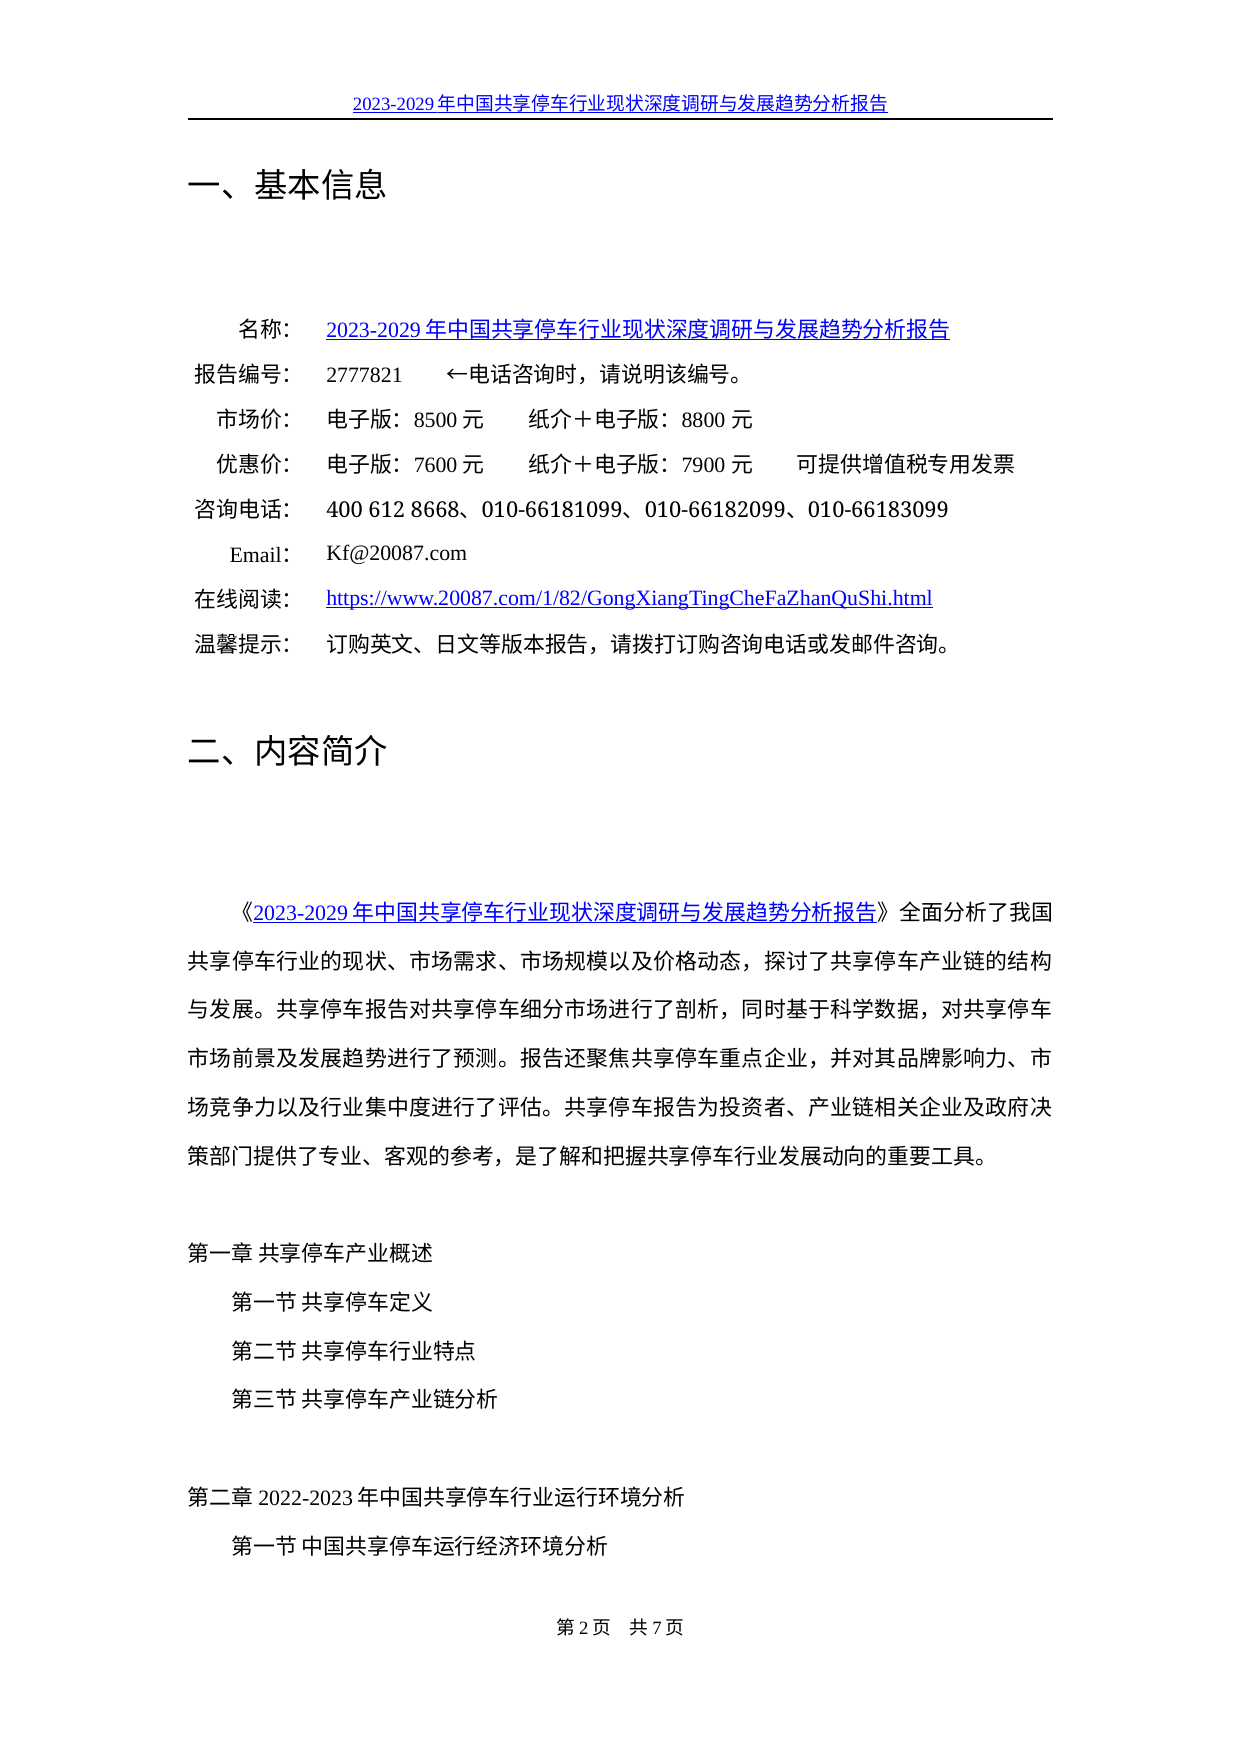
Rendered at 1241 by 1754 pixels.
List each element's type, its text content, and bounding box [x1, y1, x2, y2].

table_cell 在线阅读： [167, 582, 315, 627]
table_cell 市场价： [167, 402, 315, 447]
table_cell Email： [167, 537, 315, 582]
table_cell 咨询电话： [167, 492, 315, 537]
table_cell Kf@20087.com [315, 537, 1073, 582]
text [187, 894, 1053, 1561]
table_cell 电子版：8500 元 纸介＋电子版：8800 元 [315, 402, 1073, 447]
table_header 名称： [167, 312, 315, 357]
table_cell 报告编号： [167, 357, 315, 402]
title 一、基本信息 [187, 150, 1053, 215]
table_cell 温馨提示： [167, 627, 315, 672]
table_header 2023-2029年中国共享停车行业现状深度调研与发展趋势分析报告 [315, 312, 1073, 357]
table_cell 电子版：7600 元 纸介＋电子版：7900 元 可提供增值税专用发票 [315, 447, 1073, 492]
title 二、内容简介 [187, 717, 1053, 782]
table_cell 优惠价： [167, 447, 315, 492]
table_cell [315, 582, 1073, 627]
table_cell 400 612 8668、010-66181099、010-66182099、010-66183099 [315, 492, 1073, 537]
table_cell 订购英文、日文等版本报告，请拨打订购咨询电话或发邮件咨询。 [315, 627, 1073, 672]
table_cell 2777821 ←电话咨询时，请说明该编号。 [315, 357, 1073, 402]
